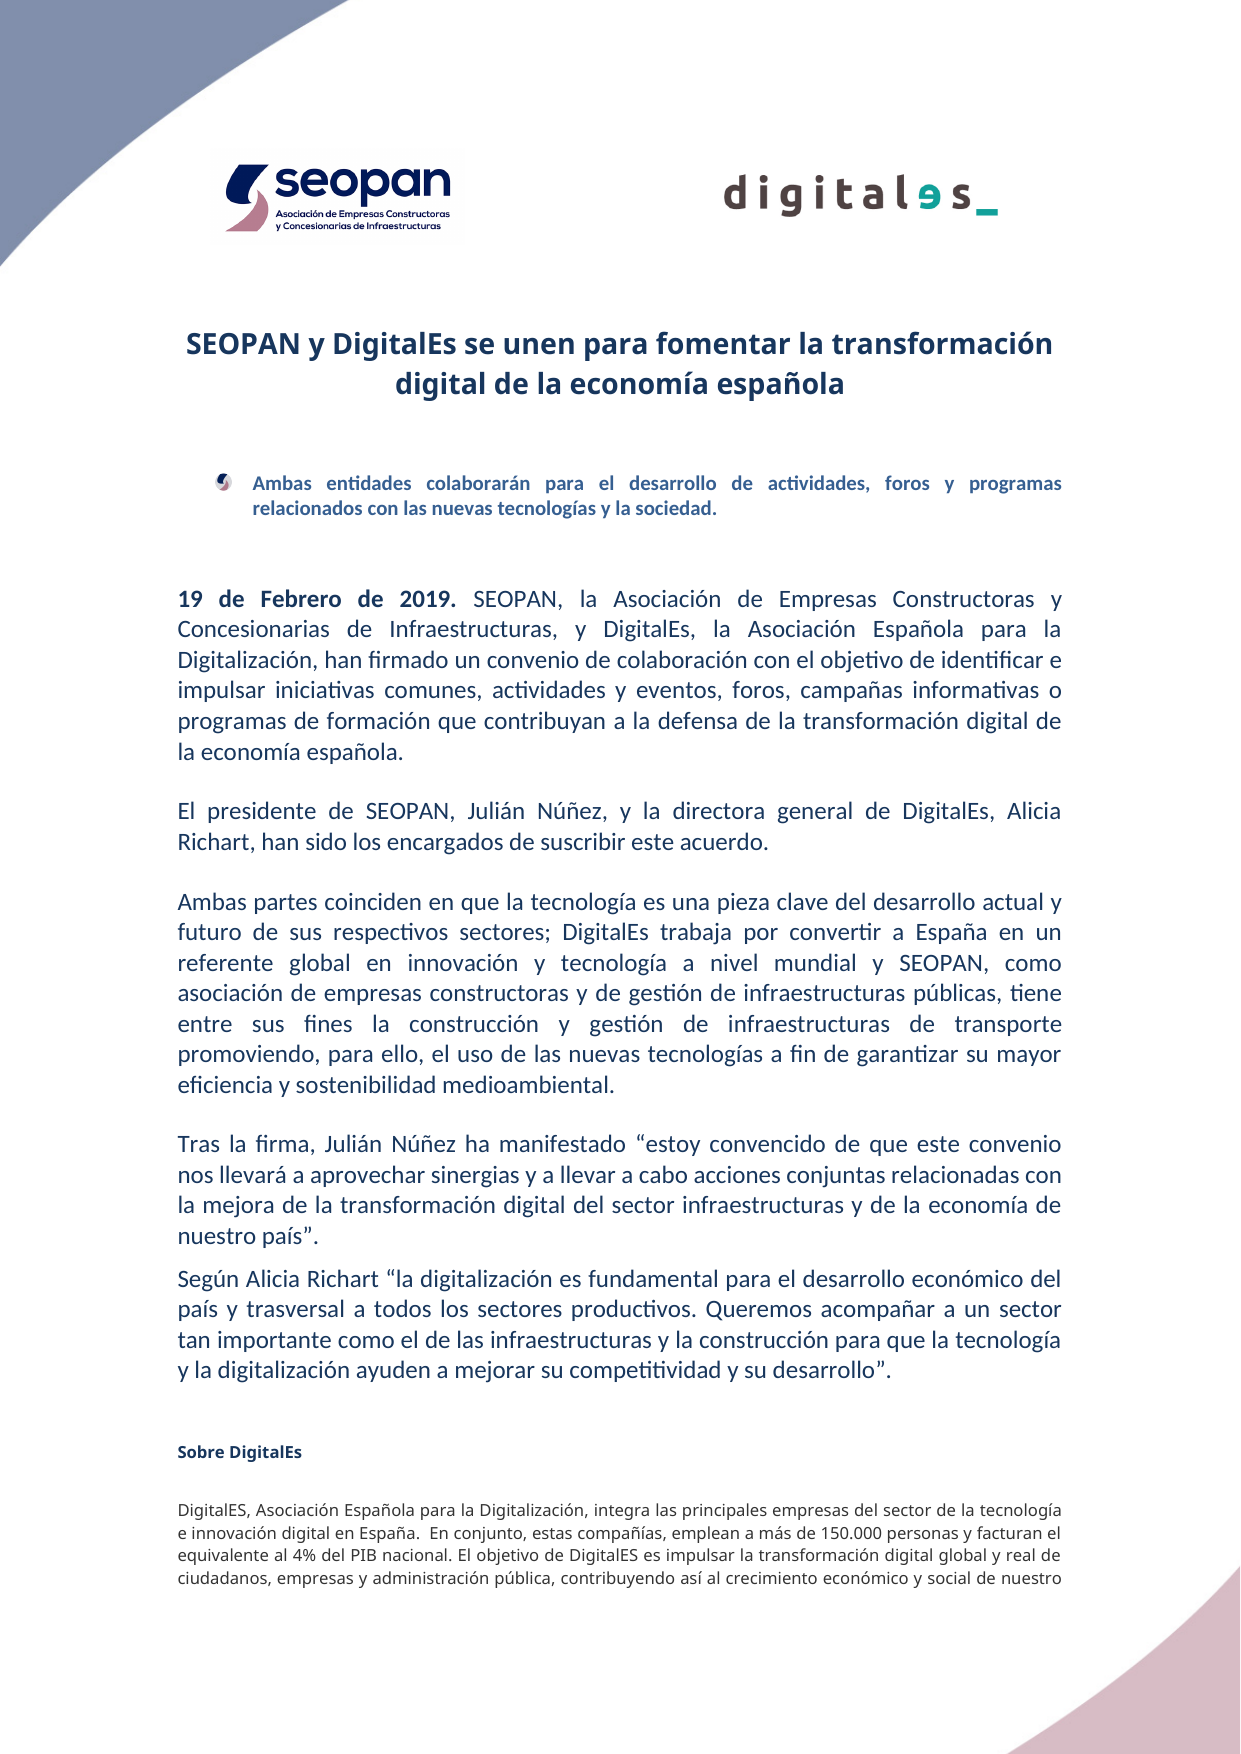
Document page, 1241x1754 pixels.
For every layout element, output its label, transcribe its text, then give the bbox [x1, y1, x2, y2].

list Ambas entidades colaborarán para el desarrollo de actividades, foros y programas relacionados con las nuevas tecnologías y la sociedad. [215, 470, 1063, 521]
text El presidente de SEOPAN, Julián Núñez, y la directora general de DigitalEs, Alicia Richart, han sido los encargados de suscribir este acuerdo. [177, 795, 1063, 856]
text Sobre DigitalEs [177, 1441, 1122, 1463]
text 19 de Febrero de 2019. SEOPAN, la Asociación de Empresas Constructoras y Concesionarias de Infraestructuras, y DigitalEs, la Asociación Española para la Digitalización, han firmado un convenio de colaboración con el objetivo de identificar e impulsar iniciativas comunes, actividades y eventos, foros, campañas informativas o programas de formación que contribuyan a la defensa de la transformación digital de la economía española. [177, 583, 1063, 766]
text Según Alicia Richart “la digitalización es fundamental para el desarrollo económico del país y trasversal a todos los sectores productivos. Queremos acompañar a un sector tan importante como el de las infraestructuras y la construcción para que la tecnología y la digitalización ayuden a mejorar su competitividad y su desarrollo”. [177, 1263, 1063, 1385]
text Tras la firma, Julián Núñez ha manifestado “estoy convencido de que este convenio nos llevará a aprovechar sinergias y a llevar a cabo acciones conjuntas relacionadas con la mejora de la transformación digital del sector infraestructuras y de la economía de nuestro país”. [177, 1128, 1063, 1251]
text Ambas partes coinciden en que la tecnología es una pieza clave del desarrollo actual y futuro de sus respectivos sectores; DigitalEs trabaja por convertir a España en un referente global en innovación y tecnología a nivel mundial y SEOPAN, como asociación de empresas constructoras y de gestión de infraestructuras públicas, tiene entre sus fines la construcción y gestión de infraestructuras de transporte promoviendo, para ello, el uso de las nuevas tecnologías a fin de garantizar su mayor eficiencia y sostenibilidad medioambiental. [177, 886, 1063, 1099]
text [177, 1498, 1063, 1589]
text SEOPAN y DigitalEs se unen para fomentar la transformación digital de la economía española [177, 324, 1063, 403]
picture [0, 0, 1241, 1754]
